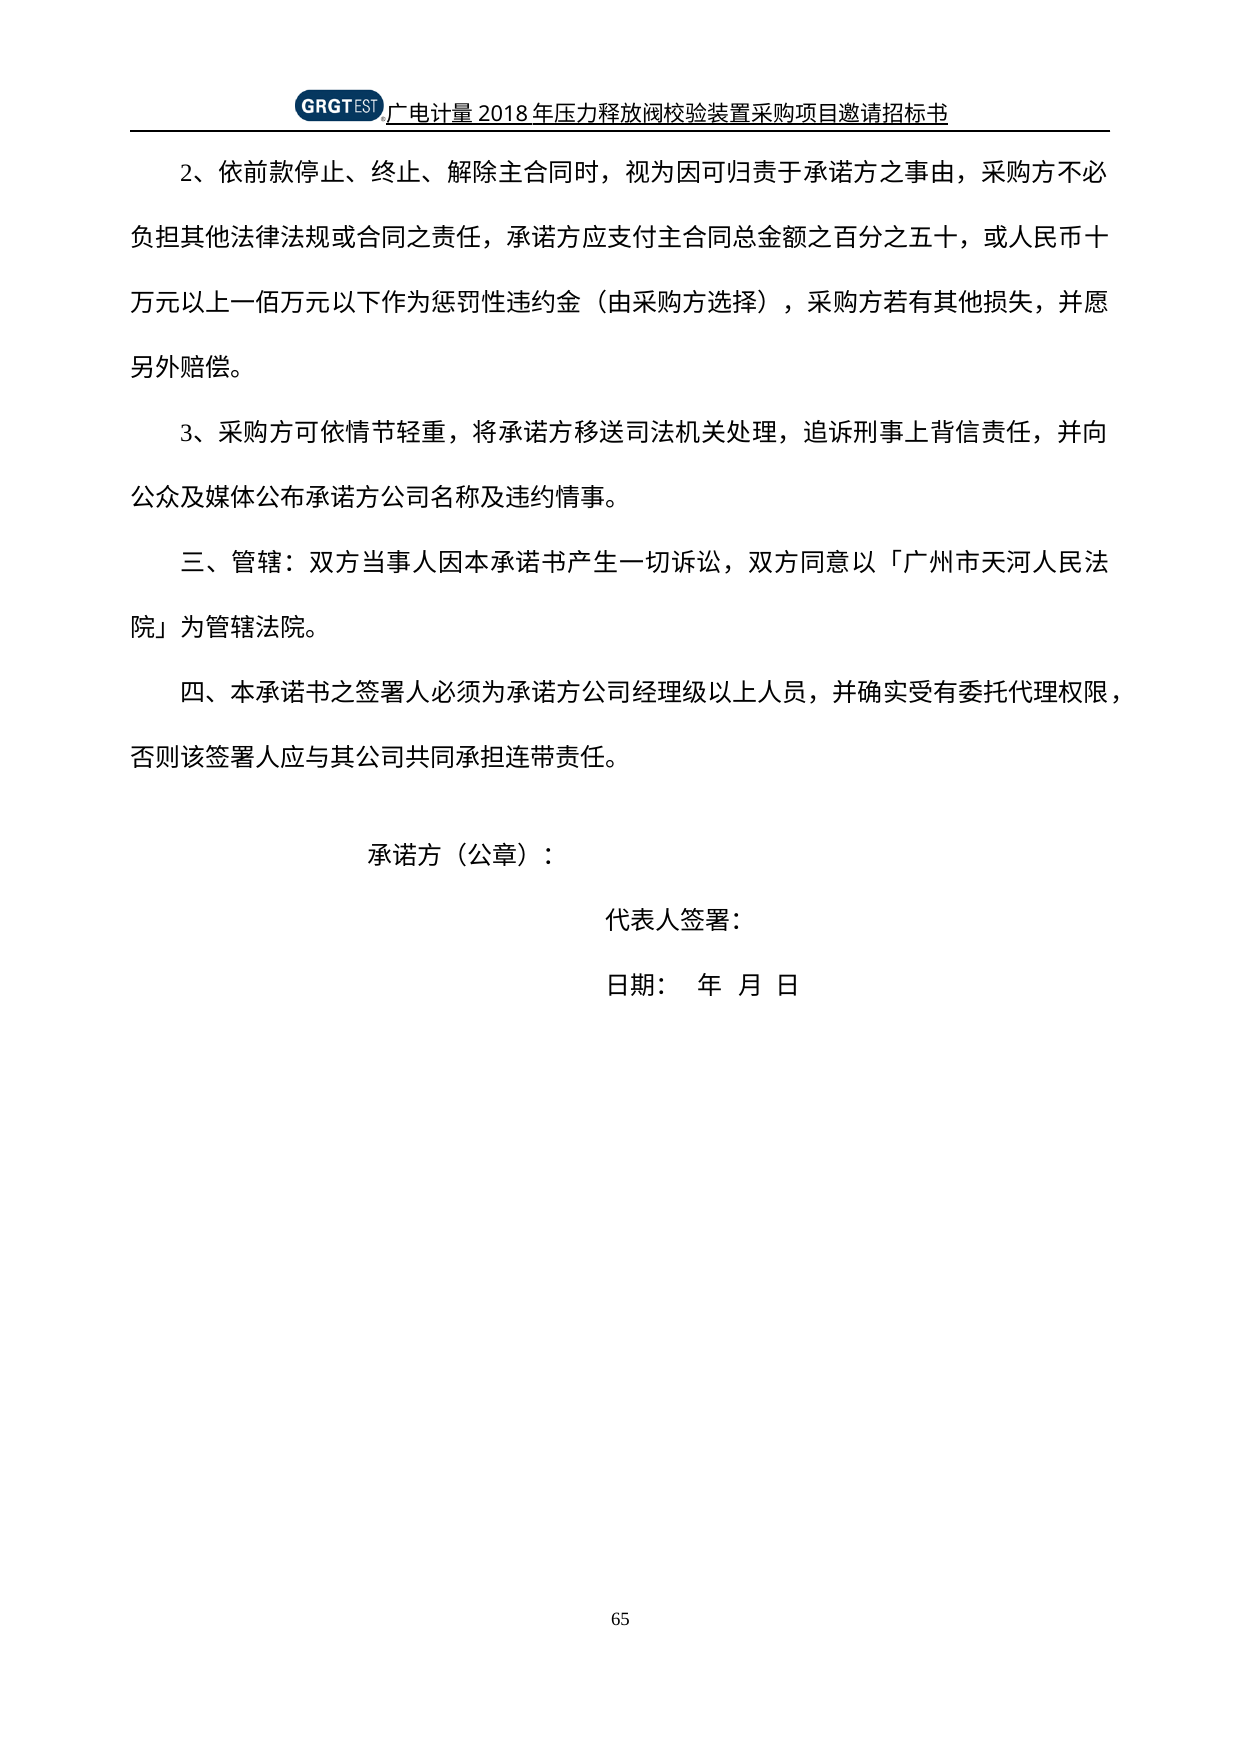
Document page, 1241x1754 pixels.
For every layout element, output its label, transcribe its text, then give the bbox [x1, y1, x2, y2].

text 承诺方（公章）： [130, 821, 1110, 886]
text 三、管辖：双方当事人因本承诺书产生一切诉讼，双方同意以「广州市天河人民法院」为管辖法院。 [130, 528, 1110, 658]
text 四、本承诺书之签署人必须为承诺方公司经理级以上人员，并确实受有委托代理权限，否则该签署人应与其公司共同承担连带责任。 [130, 658, 1110, 788]
text 3、采购方可依情节轻重，将承诺方移送司法机关处理，追诉刑事上背信责任，并向公众及媒体公布承诺方公司名称及违约情事。 [130, 398, 1110, 528]
text 日期： 年 月 日 [130, 951, 1110, 1016]
picture [292, 88, 387, 122]
text 代表人签署： [130, 886, 1110, 951]
text 2、依前款停止、终止、解除主合同时，视为因可归责于承诺方之事由，采购方不必负担其他法律法规或合同之责任，承诺方应支付主合同总金额之百分之五十，或人民币十万元以上一佰万元以下作为惩罚性违约金（由采购方选择），采购方若有其他损失，并愿另外赔偿。 [130, 138, 1110, 398]
